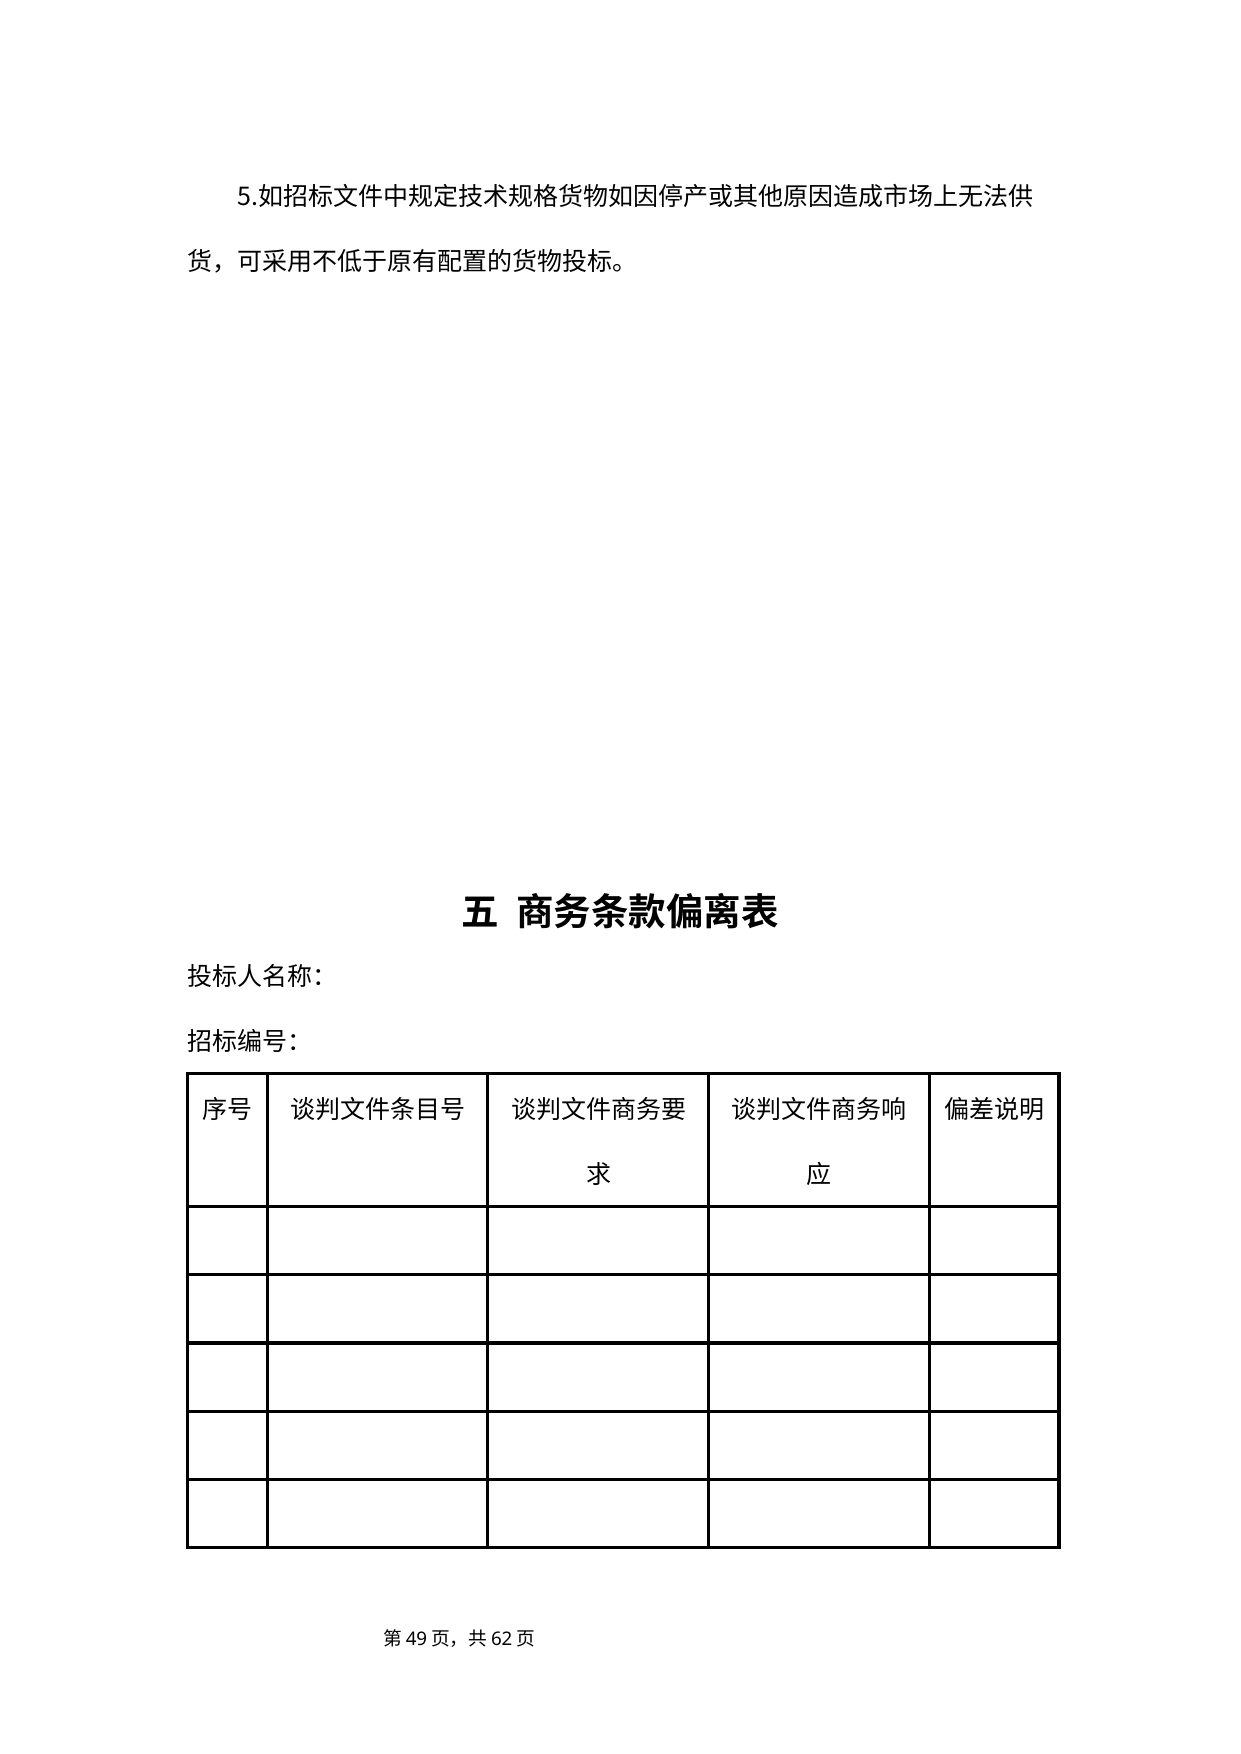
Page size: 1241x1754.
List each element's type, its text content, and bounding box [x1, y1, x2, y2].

table_header 谈判文件条目号 [269, 1075, 486, 1205]
table_cell [189, 1208, 266, 1273]
subtitle 5.如招标文件中规定技术规格货物如因停产或其他原因造成市场上无法供货，可采用不低于原有配置的货物投标。 [187, 162, 1053, 292]
table_header 谈判文件商务要求 [489, 1075, 707, 1205]
table_cell [489, 1481, 707, 1546]
table_cell [710, 1413, 928, 1478]
table_cell [189, 1481, 266, 1546]
table_cell [269, 1345, 486, 1409]
table_cell [189, 1345, 266, 1409]
table_cell [489, 1345, 707, 1409]
table_cell [189, 1276, 266, 1341]
table_cell [931, 1413, 1057, 1478]
text 招标编号： [187, 1007, 1053, 1072]
table_header 谈判文件商务响应 [710, 1075, 928, 1205]
table_cell [931, 1345, 1057, 1409]
table_cell [269, 1413, 486, 1478]
table_cell [269, 1208, 486, 1273]
table_cell [710, 1481, 928, 1546]
table_cell [710, 1208, 928, 1273]
table_cell [931, 1208, 1057, 1273]
table_header 序号 [189, 1075, 266, 1205]
table_cell [269, 1481, 486, 1546]
table_cell [931, 1481, 1057, 1546]
table_cell [489, 1413, 707, 1478]
table_cell [189, 1413, 266, 1478]
table_cell [931, 1276, 1057, 1341]
table_cell [489, 1276, 707, 1341]
table_cell [710, 1345, 928, 1409]
table_cell [269, 1276, 486, 1341]
text 五 商务条款偏离表 [187, 877, 1053, 942]
text 投标人名称： [187, 942, 1053, 1007]
table_cell [710, 1276, 928, 1341]
table_header 偏差说明 [931, 1075, 1057, 1205]
table_cell [489, 1208, 707, 1273]
